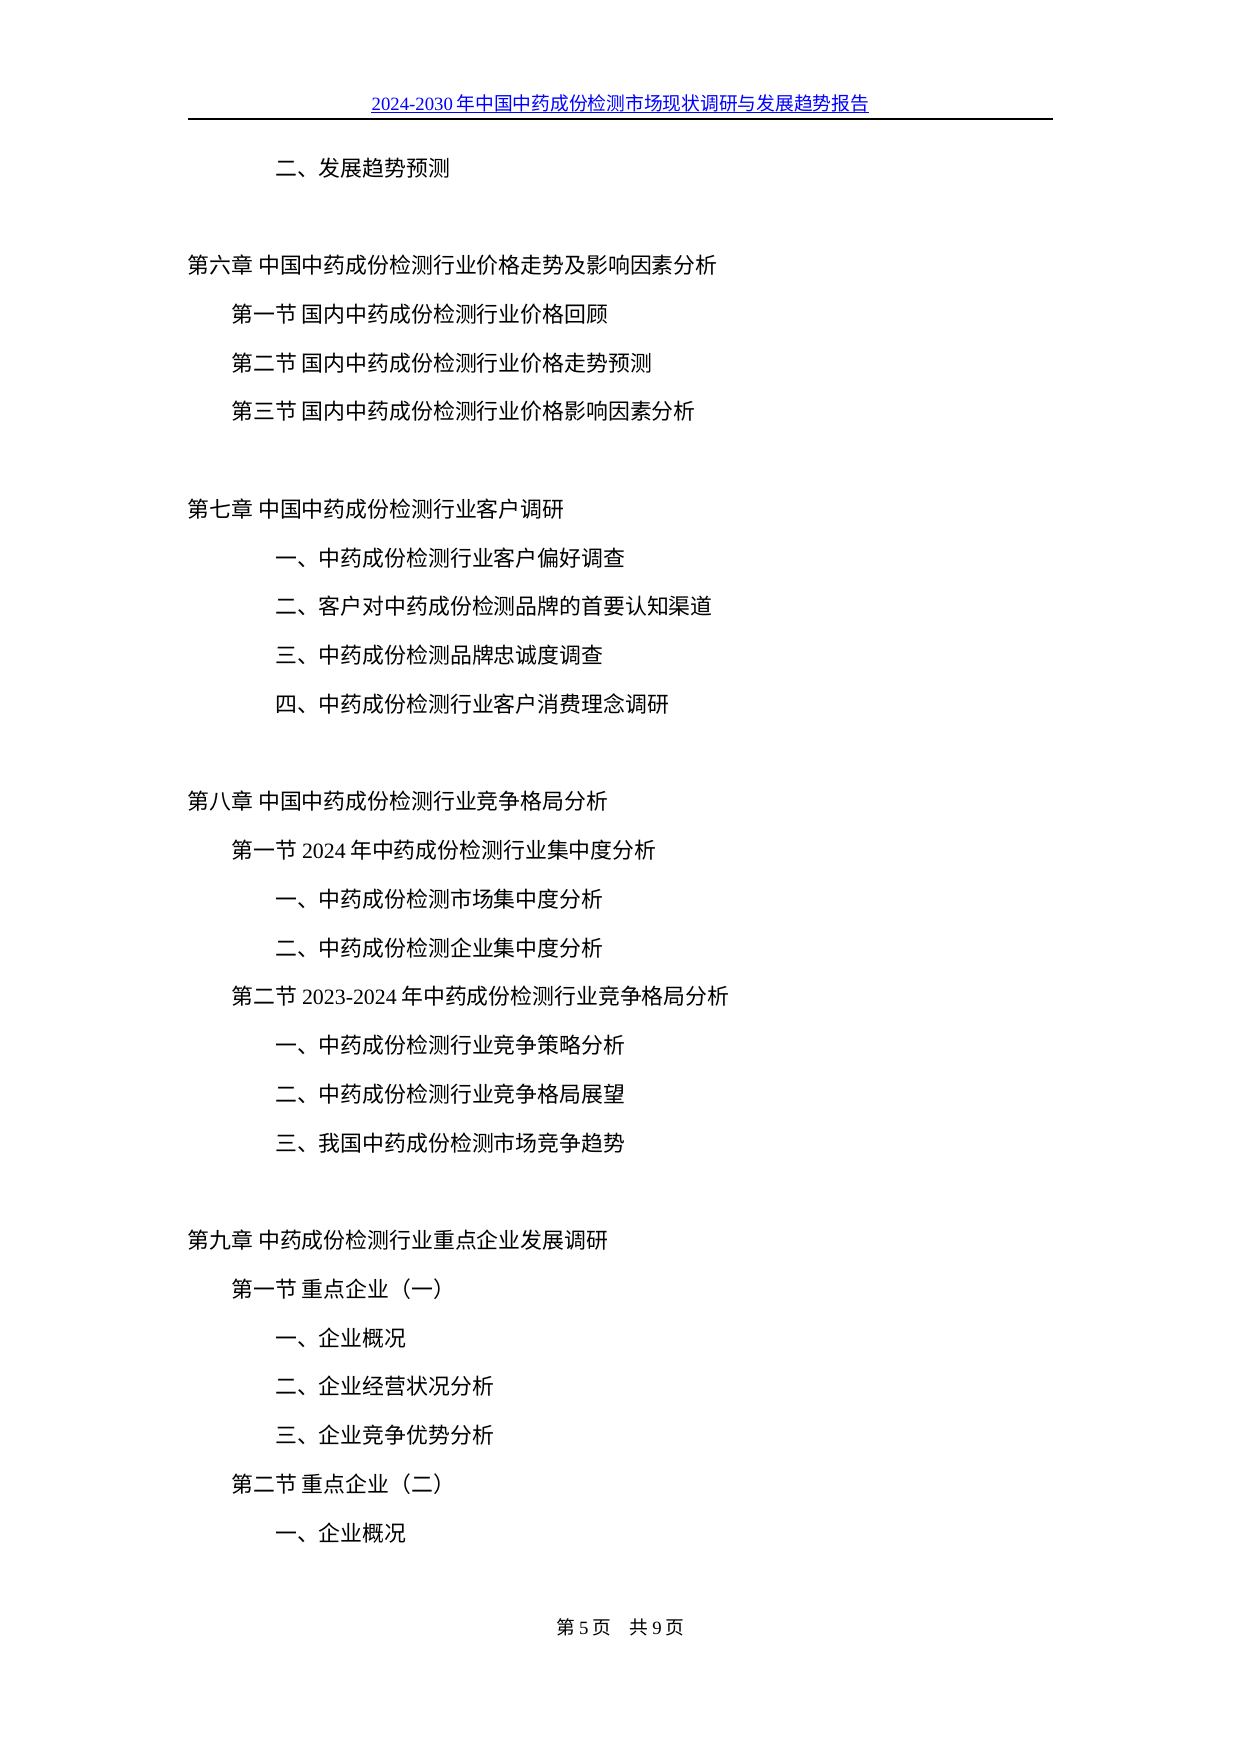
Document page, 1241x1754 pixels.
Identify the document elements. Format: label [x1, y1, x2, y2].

text [187, 150, 1053, 1548]
